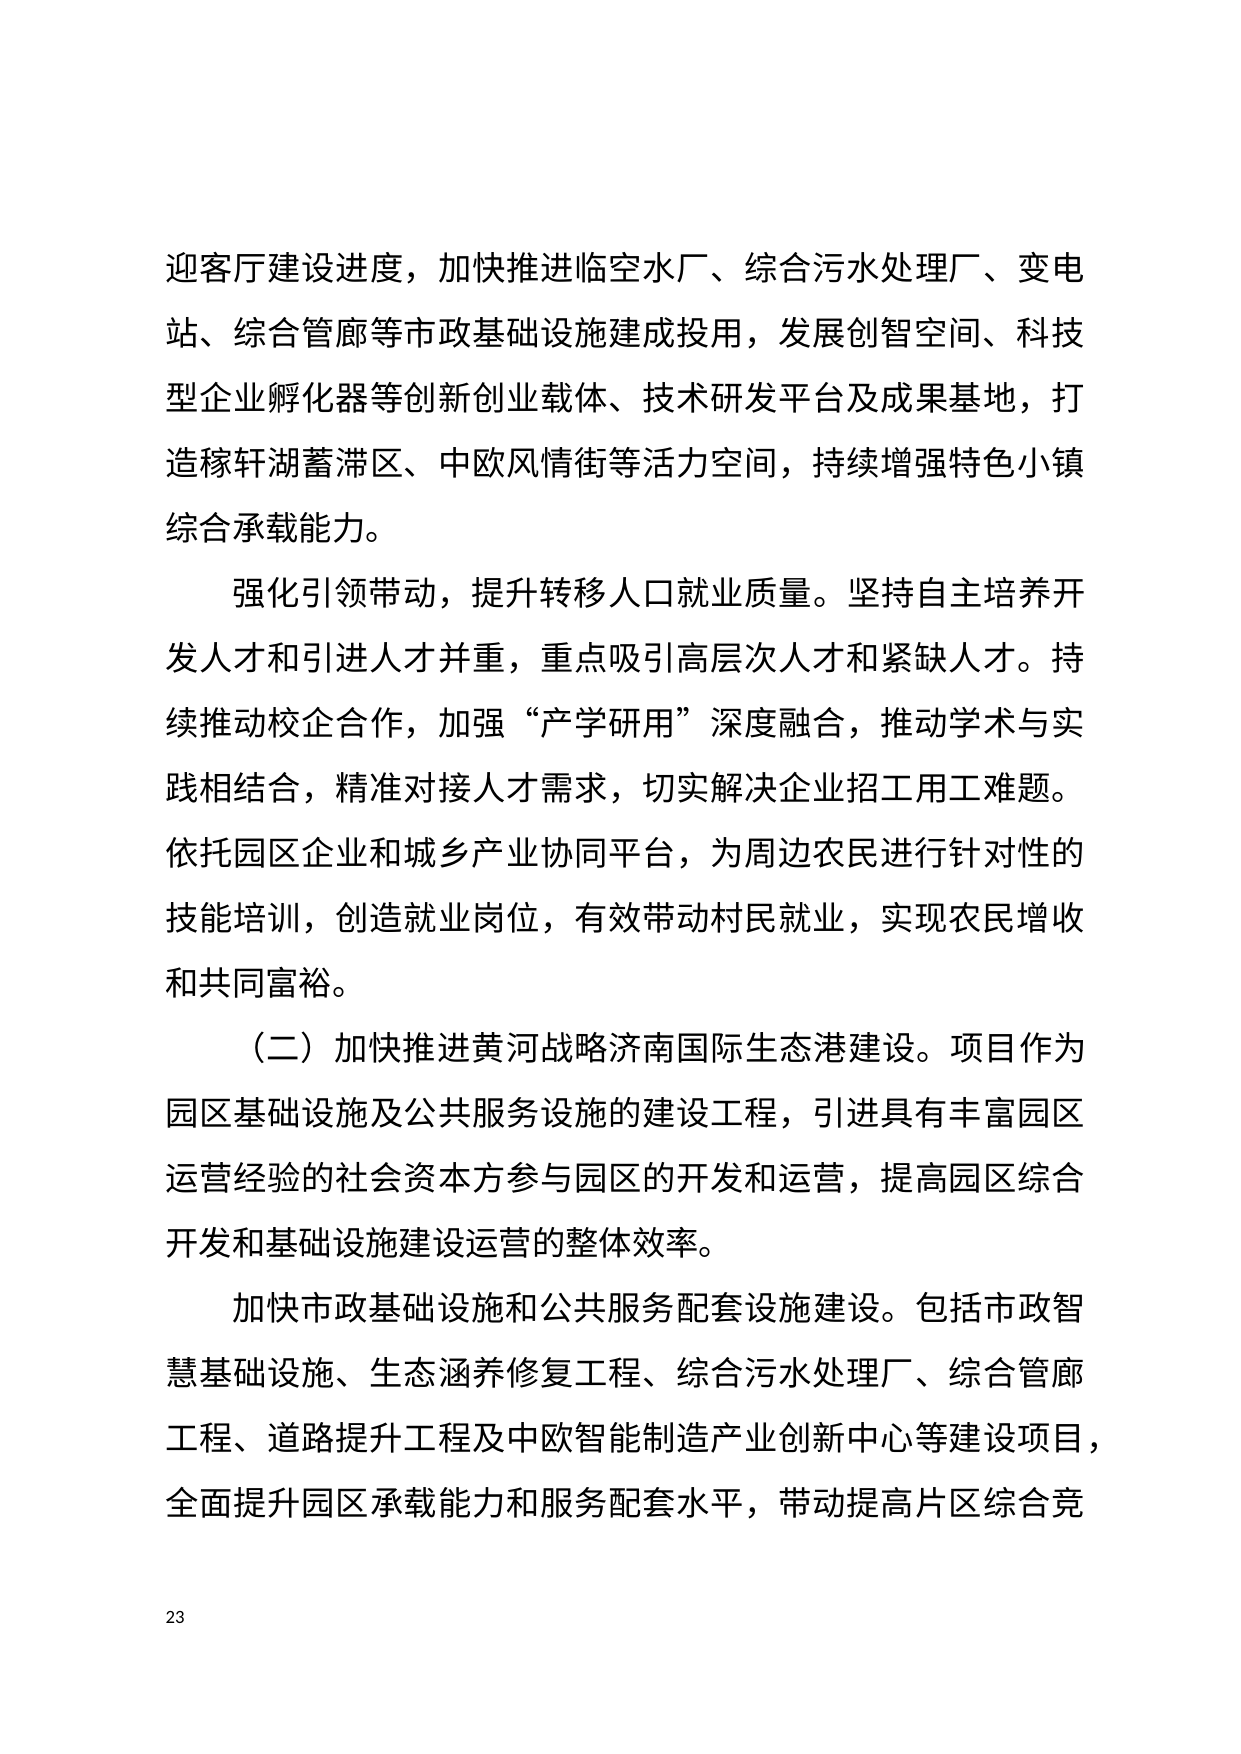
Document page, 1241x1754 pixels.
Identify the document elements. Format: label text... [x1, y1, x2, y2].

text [165, 1273, 1087, 1533]
text 强化引领带动，提升转移人口就业质量。坚持自主培养开发人才和引进人才并重，重点吸引高层次人才和紧缺人才。持续推动校企合作，加强“产学研用”深度融合，推动学术与实践相结合，精准对接人才需求，切实解决企业招工用工难题。依托园区企业和城乡产业协同平台，为周边农民进行针对性的技能培训，创造就业岗位，有效带动村民就业，实现农民增收和共同富裕。 [165, 558, 1087, 1013]
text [165, 233, 1087, 558]
text （二）加快推进黄河战略济南国际生态港建设。项目作为园区基础设施及公共服务设施的建设工程，引进具有丰富园区运营经验的社会资本方参与园区的开发和运营，提高园区综合开发和基础设施建设运营的整体效率。 [165, 1013, 1087, 1273]
